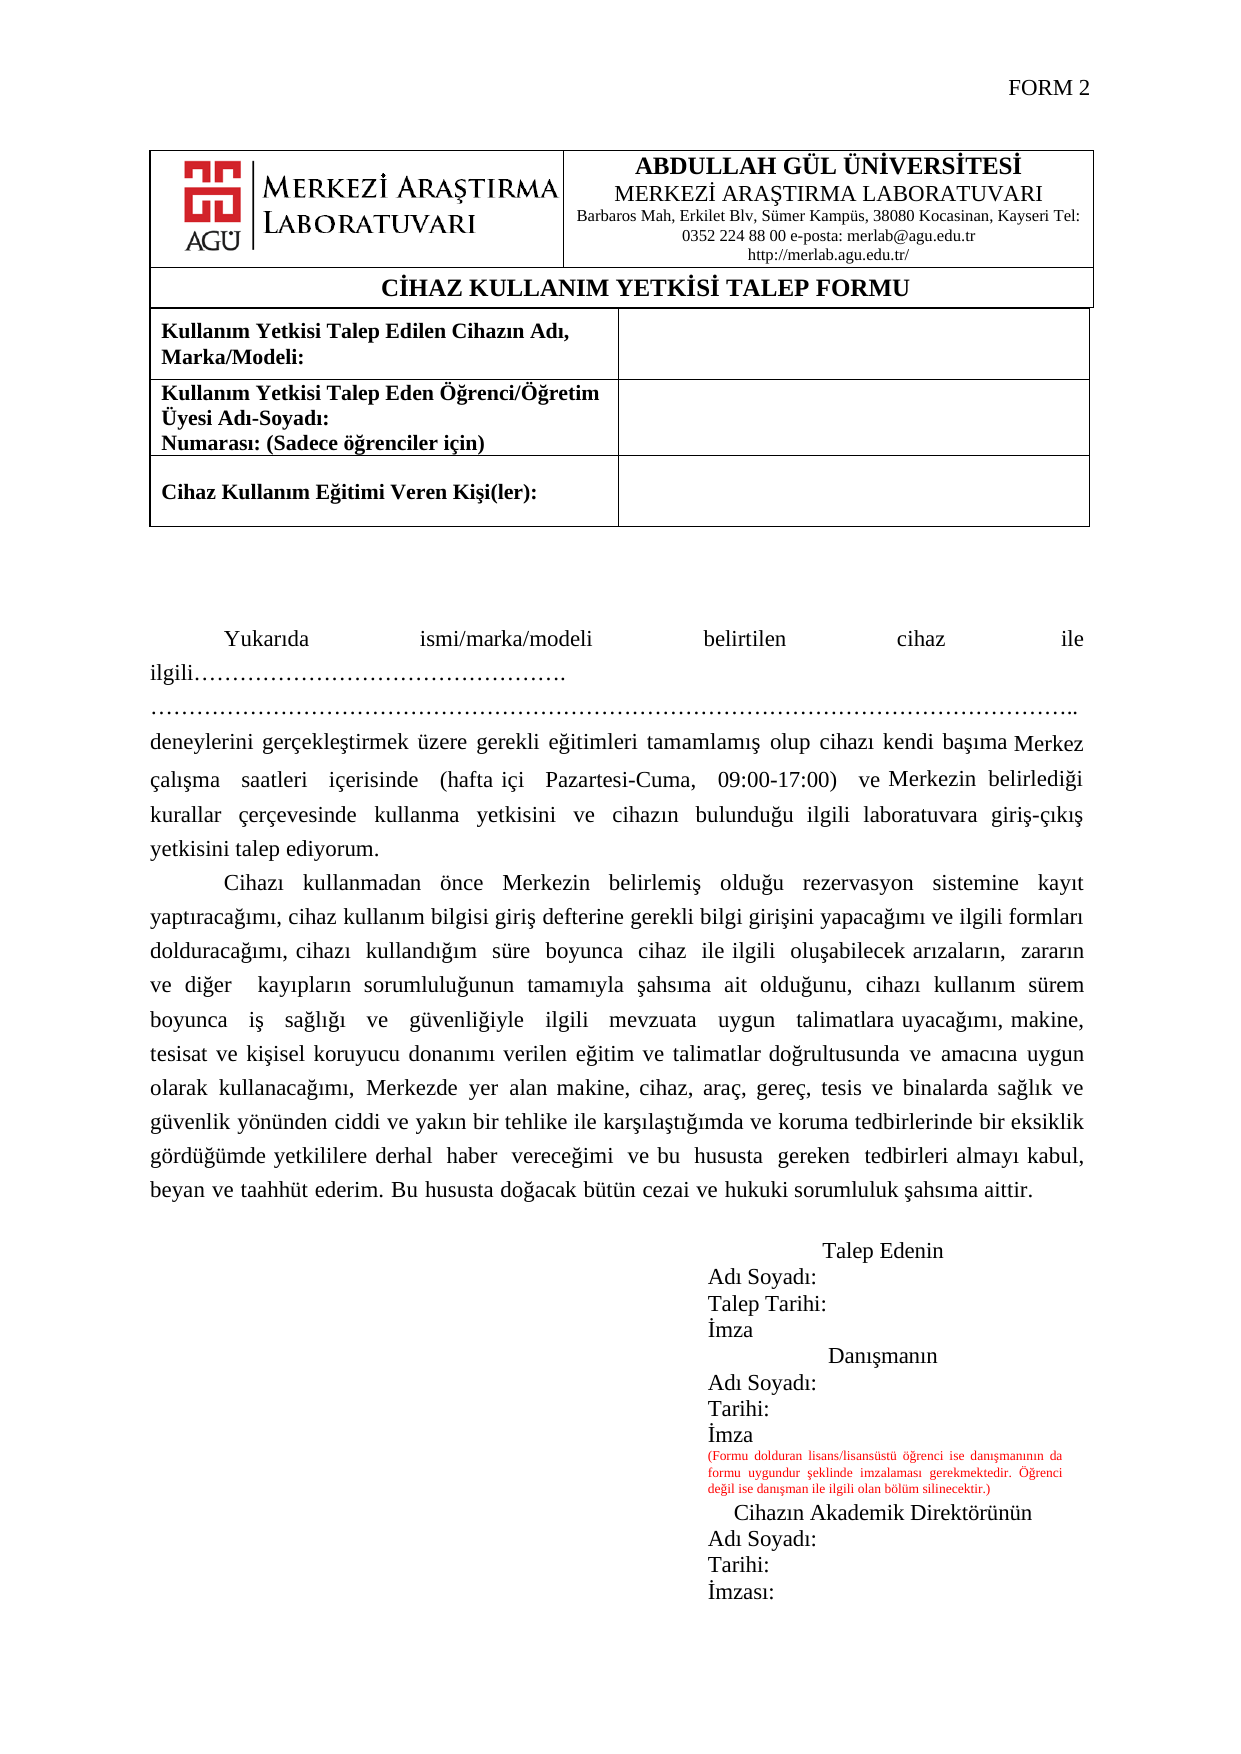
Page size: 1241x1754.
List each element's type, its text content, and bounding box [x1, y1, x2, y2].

picture [163, 160, 563, 251]
text Yukarıda ismi/marka/modeli belirtilen cihaz ile ilgili…………………………………………. [150, 625, 1083, 686]
table_cell Cihazın Akademik Direktörünün Adı Soyadı: Tarihi: İmzası: [696, 1499, 1080, 1604]
table_cell Danışmanın Adı Soyadı: Tarihi: İmza (Formu dolduran lisans/lisansüstü öğrenci ise danışmanının da formu uygundur şeklinde imzalaması gerekmektedir. Öğrenci değil ise danışman ile ilgili olan bölüm silinecektir.) [696, 1343, 1080, 1499]
table_header Talep Edenin Adı Soyadı: Talep Tarihi: İmza [696, 1237, 1080, 1342]
table_header Kullanım Yetkisi Talep Edilen Cihazın Adı, Marka/Modeli: [151, 309, 618, 379]
table_cell Cihaz Kullanım Eğitimi Veren Kişi(ler): [151, 456, 618, 526]
text deneylerini gerçekleştirmek üzere gerekli eğitimleri tamamlamış olup cihazı kendi başıma Merkez çalışma saatleri içerisinde (hafta içi Pazartesi-Cuma, 09:00-17:00) ve Merkezin belirlediği kurallar çerçevesinde kullanma yetkisini ve cihazın bulunduğu ilgili laboratuvara giriş-çıkış yetkisini talep ediyorum. [150, 728, 1084, 861]
table_header [619, 309, 1089, 379]
table_cell CİHAZ KULLANIM YETKİSİ TALEP FORMU [151, 268, 1093, 307]
table_header [151, 151, 563, 267]
text Cihazı kullanmadan önce Merkezin belirlemiş olduğu rezervasyon sistemine kayıt yaptıracağımı, cihaz kullanım bilgisi giriş defterine gerekli bilgi girişini yapacağımı ve ilgili formları dolduracağımı, cihazı kullandığım süre boyunca cihaz ile ilgili oluşabilecek arızaların, zararın ve diğer kayıpların sorumluluğunun tamamıyla şahsıma ait olduğunu, cihazı kullanım sürem boyunca iş sağlığı ve güvenliğiyle ilgili mevzuata uygun talimatlara uyacağımı, makine, tesisat ve kişisel koruyucu donanımı verilen eğitim ve talimatlar doğrultusunda ve amacına uygun olarak kullanacağımı, Merkezde yer alan makine, cihaz, araç, gereç, tesis ve binalarda sağlık ve güvenlik yönünden ciddi ve yakın bir tehlike ile karşılaştığımda ve koruma tedbirlerinde bir eksiklik gördüğümde yetkililere derhal haber vereceğimi ve bu hususta gereken tedbirleri almayı kabul, beyan ve taahhüt ederim. Bu hususta doğacak bütün cezai ve hukuki sorumluluk şahsıma aittir. [150, 869, 1084, 1203]
table_header ABDULLAH GÜL ÜNİVERSİTESİ MERKEZİ ARAŞTIRMA LABORATUVARI Barbaros Mah, Erkilet Blv, Sümer Kampüs, 38080 Kocasinan, Kayseri Tel: 0352 224 88 00 e-posta: merlab@agu.edu.tr http://merlab.agu.edu.tr/ [564, 151, 1093, 267]
table_cell [619, 380, 1089, 455]
text ………………………………………………………………………………………………………….. [150, 693, 1083, 720]
table_cell [619, 456, 1089, 526]
table_cell Kullanım Yetkisi Talep Eden Öğrenci/Öğretim Üyesi Adı-Soyadı: Numarası: (Sadece öğrenciler için) [151, 380, 618, 455]
